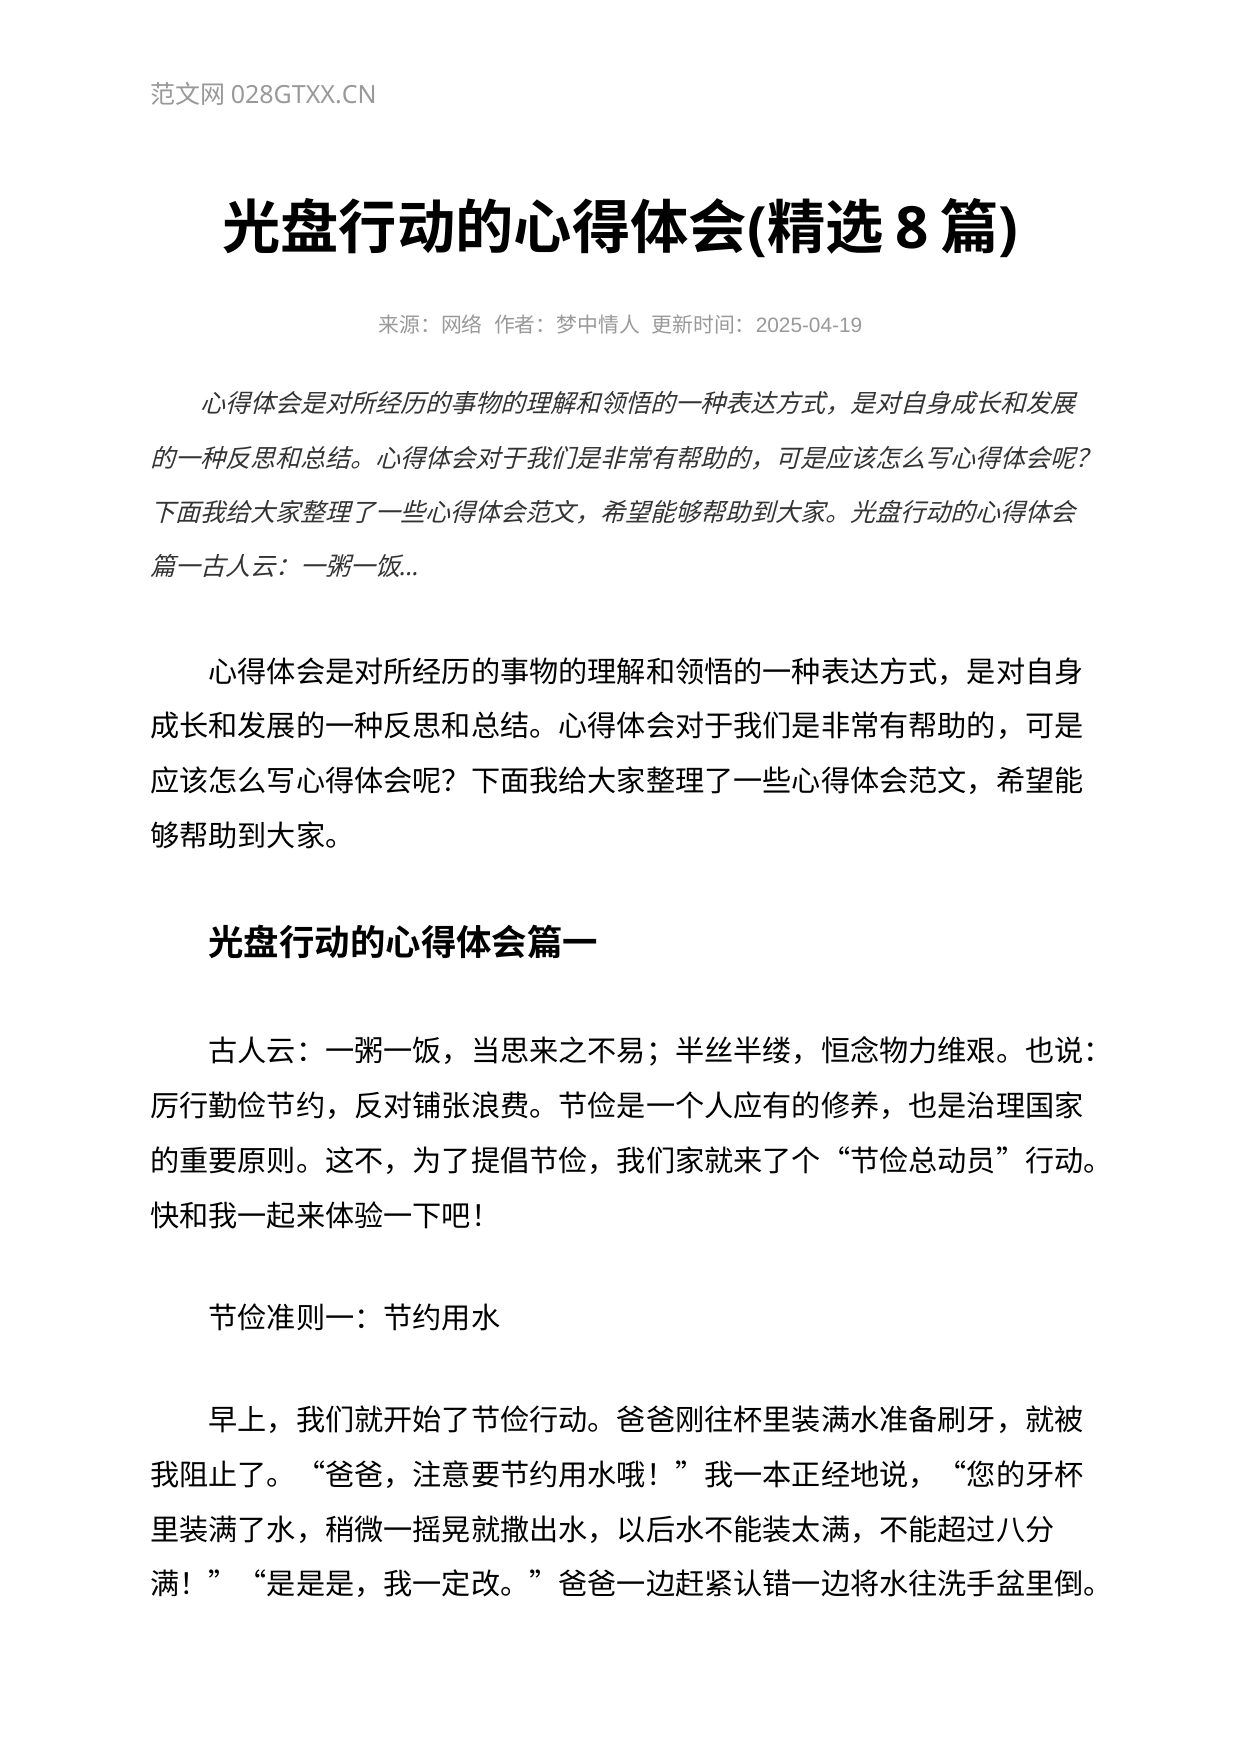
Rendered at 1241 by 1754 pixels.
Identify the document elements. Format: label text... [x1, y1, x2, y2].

text 古人云：一粥一饭，当思来之不易；半丝半缕，恒念物力维艰。也说：厉行勤俭节约，反对铺张浪费。节俭是一个人应有的修养，也是治理国家的重要原则。这不，为了提倡节俭，我们家就来了个“节俭总动员”行动。快和我一起来体验一下吧！ [150, 1028, 1090, 1235]
text 心得体会是对所经历的事物的理解和领悟的一种表达方式，是对自身成长和发展的一种反思和总结。心得体会对于我们是非常有帮助的，可是应该怎么写心得体会呢？下面我给大家整理了一些心得体会范文，希望能够帮助到大家。 [150, 648, 1090, 855]
text 光盘行动的心得体会篇一 [150, 914, 1090, 966]
text 节俭准则一：节约用水 [150, 1294, 1090, 1337]
text 来源：网络 作者：梦中情人 更新时间：2025-04-19 [150, 313, 1090, 337]
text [150, 1396, 1090, 1603]
text 心得体会是对所经历的事物的理解和领悟的一种表达方式，是对自身成长和发展的一种反思和总结。心得体会对于我们是非常有帮助的，可是应该怎么写心得体会呢？下面我给大家整理了一些心得体会范文，希望能够帮助到大家。光盘行动的心得体会篇一古人云：一粥一饭... [150, 384, 1090, 583]
subtitle 光盘行动的心得体会(精选8篇) [150, 181, 1090, 266]
